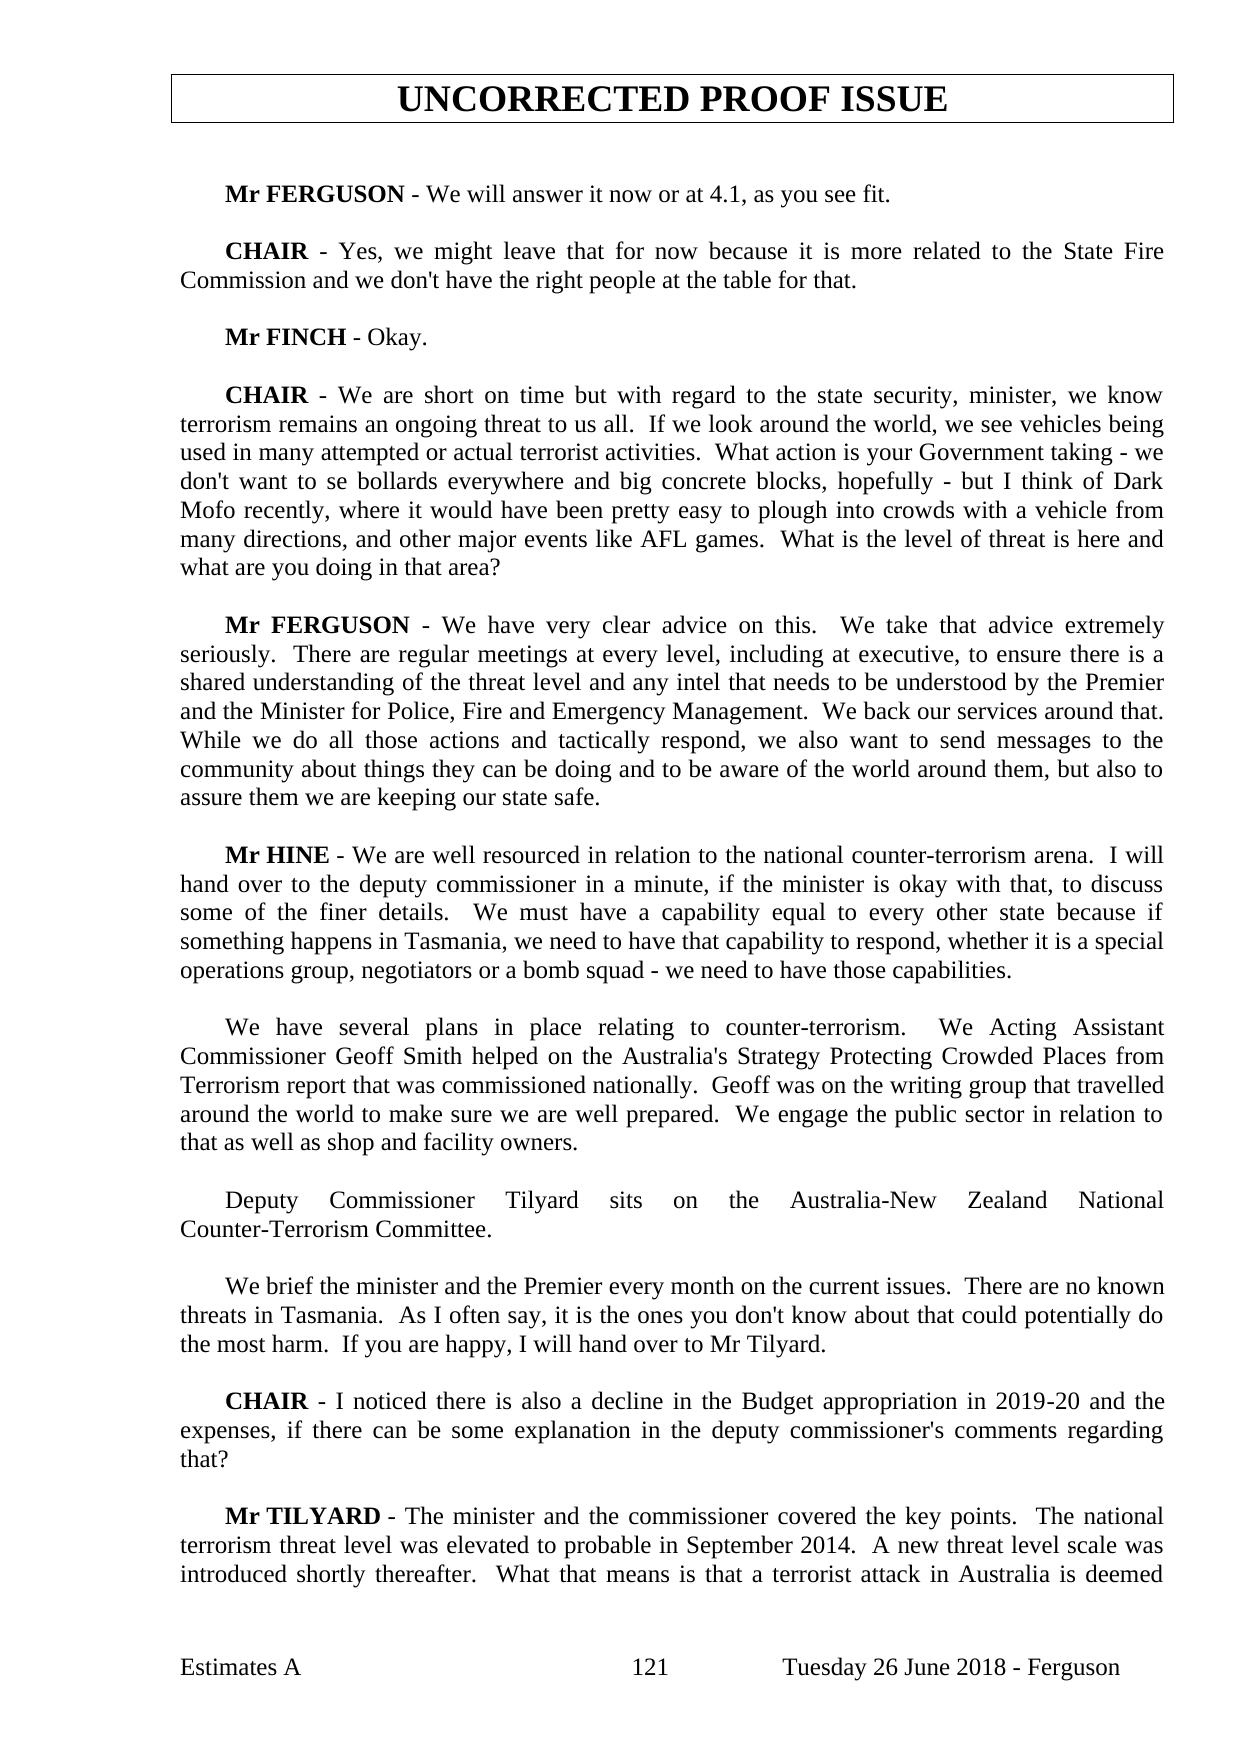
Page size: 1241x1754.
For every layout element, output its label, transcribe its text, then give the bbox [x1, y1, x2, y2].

text Mr FERGUSON - We have very clear advice on this. We take that advice extremely seriously. There are regular meetings at every level, including at executive, to ensure there is a shared understanding of the threat level and any intel that needs to be understood by the Premier and the Minister for Police, Fire and Emergency Management. We back our services around that. While we do all those actions and tactically respond, we also want to send messages to the community about things they can be doing and to be aware of the world around them, but also to assure them we are keeping our state safe. [180, 610, 1165, 811]
text CHAIR - I noticed there is also a decline in the Budget appropriation in 2019-20 and the expenses, if there can be some explanation in the deputy commissioner's comments regarding that? [180, 1386, 1165, 1472]
text CHAIR - Yes, we might leave that for now because it is more related to the State Fire Commission and we don't have the right people at the table for that. [180, 236, 1165, 294]
text We have several plans in place relating to counter-terrorism. We Acting Assistant Commissioner Geoff Smith helped on the Australia's Strategy Protecting Crowded Places from Terrorism report that was commissioned nationally. Geoff was on the writing group that travelled around the world to make sure we are well prepared. We engage the public sector in relation to that as well as shop and facility owners. [180, 1012, 1165, 1156]
text Mr FINCH - Okay. [180, 322, 1165, 351]
text Mr HINE - We are well resourced in relation to the national counter-terrorism arena. I will hand over to the deputy commissioner in a minute, if the minister is okay with that, to discuss some of the finer details. We must have a capability equal to every other state because if something happens in Tasmania, we need to have that capability to respond, whether it is a special operations group, negotiators or a bomb squad - we need to have those capabilities. [180, 840, 1165, 984]
text Deputy Commissioner Tilyard sits on the Australia-New Zealand National Counter-Terrorism Committee. [180, 1185, 1165, 1242]
text Mr FERGUSON - We will answer it now or at 4.1, as you see fit. [180, 179, 1165, 207]
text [180, 1501, 1165, 1587]
text CHAIR - We are short on time but with regard to the state security, minister, we know terrorism remains an ongoing threat to us all. If we look around the world, we see vehicles being used in many attempted or actual terrorist activities. What action is your Government taking - we don't want to se bollards everywhere and big concrete blocks, hopefully - but I think of Dark Mofo recently, where it would have been pretty easy to plough into crowds with a vehicle from many directions, and other major events like AFL games. What is the level of threat is here and what are you doing in that area? [180, 380, 1165, 581]
text We brief the minister and the Premier every month on the current issues. There are no known threats in Tasmania. As I often say, it is the ones you don't know about that could potentially do the most harm. If you are happy, I will hand over to Mr Tilyard. [180, 1271, 1165, 1357]
